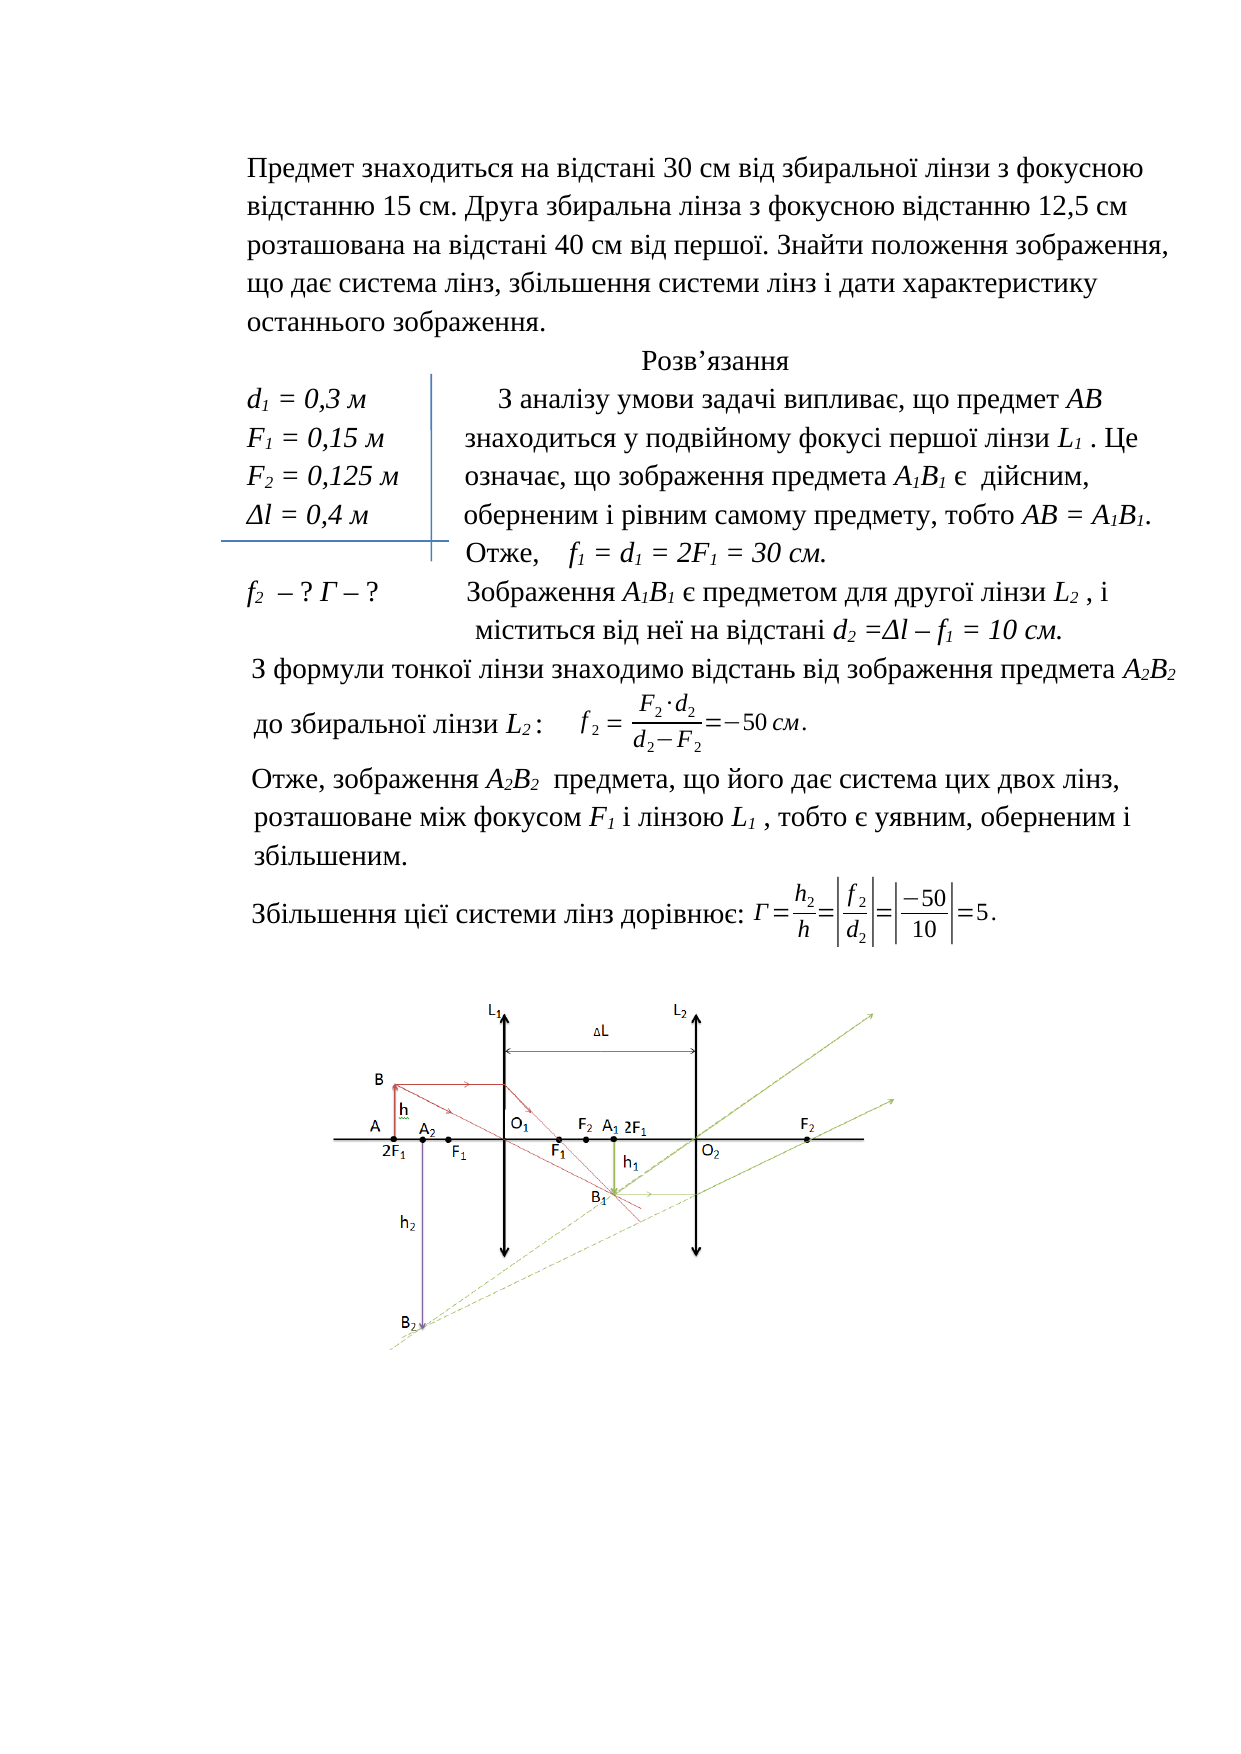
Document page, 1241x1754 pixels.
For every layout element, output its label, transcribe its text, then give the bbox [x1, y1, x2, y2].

list F2 = 0,125 м означає, що зображення предмета А1В1 є дійсним, [247, 458, 430, 492]
list F1 = 0,15 м знаходиться у подвійному фокусі першої лінзи L1 . Це [247, 420, 430, 453]
picture [302, 993, 907, 1350]
list З формули тонкої лінзи знаходимо відстань від зображення предмета А2В2 до збиральної лінзи L2 : = [25, 651, 1184, 756]
list f2 – ? Г – ? Зображення А1В1 є предметом для другої лінзи L2 , і міститься від неї на відстані d2 =Δl – f1 = 10 см. [247, 574, 1184, 646]
list Предмет знаходиться на відстані 30 см від збиральної лінзи з фокусною відстанню 15 см. Друга збиральна лінза з фокусною відстанню 12,5 см розташована на відстані 40 см від першої. Знайти положення зображення, що дає система лінз, збільшення системи лінз і дати характеристику останнього зображення. [247, 150, 1184, 338]
list Збільшення цієї системи лінз дорівнює: [25, 877, 1184, 949]
list Отже, зображення А2В2 предмета, що його дає система цих двох лінз, розташоване між фокусом F1 і лінзою L1 , тобто є уявним, оберненим і збільшеним. [25, 761, 1184, 872]
list Δl = 0,4 м оберненим і рівним самому предмету, тобто АВ = А1В1. [433, 497, 1184, 530]
list F2 = 0,125 м означає, що зображення предмета А1В1 є дійсним, [433, 458, 1184, 492]
list d1 = 0,3 м З аналізу умови задачі випливає, що предмет АВ [433, 381, 1184, 415]
list Розв’язання [247, 343, 1184, 376]
list d1 = 0,3 м З аналізу умови задачі випливає, що предмет АВ [247, 381, 430, 415]
list Δl = 0,4 м оберненим і рівним самому предмету, тобто АВ = А1В1. [247, 497, 430, 530]
list Отже, f1 = d1 = 2F1 = 30 cм. [247, 535, 1184, 569]
list F1 = 0,15 м знаходиться у подвійному фокусі першої лінзи L1 . Це [433, 420, 1184, 453]
